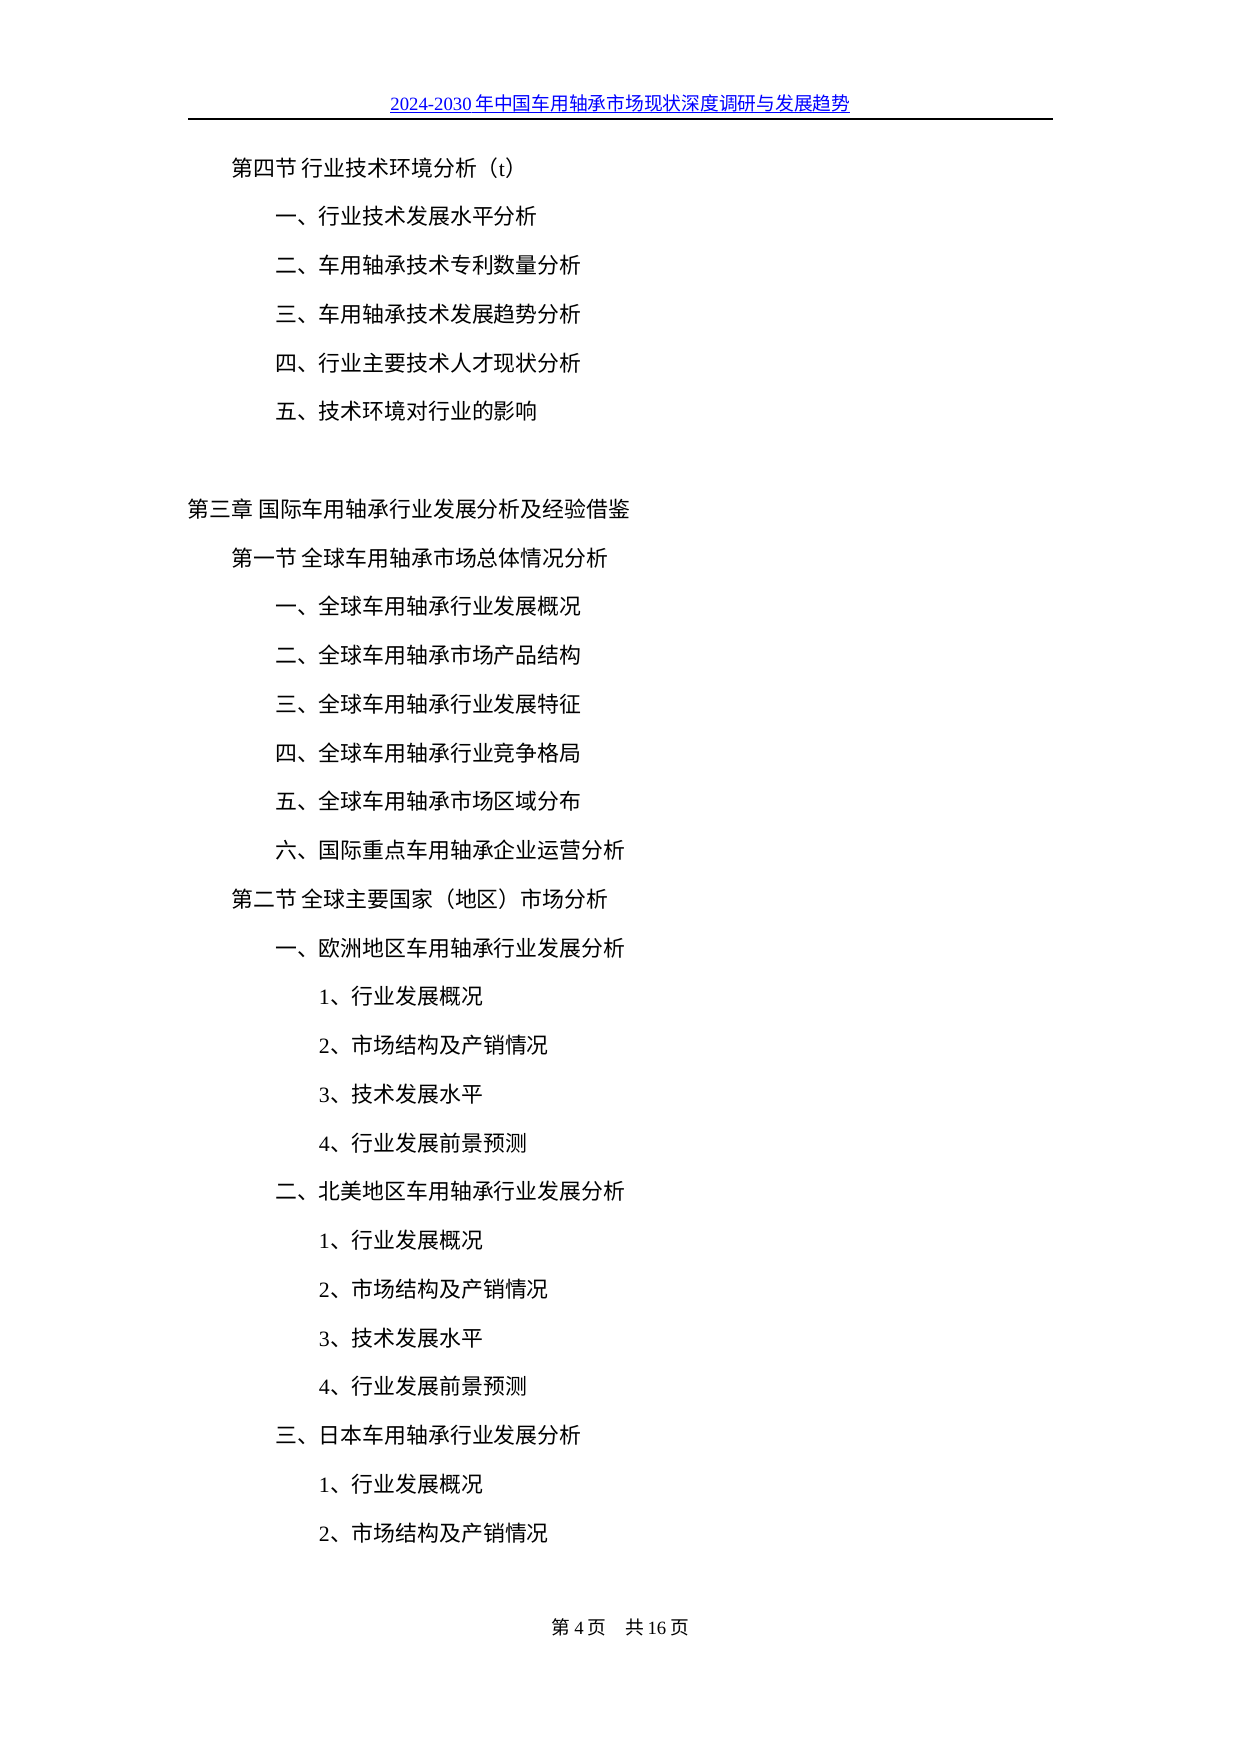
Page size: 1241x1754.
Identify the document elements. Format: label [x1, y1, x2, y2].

text [187, 150, 1053, 1548]
